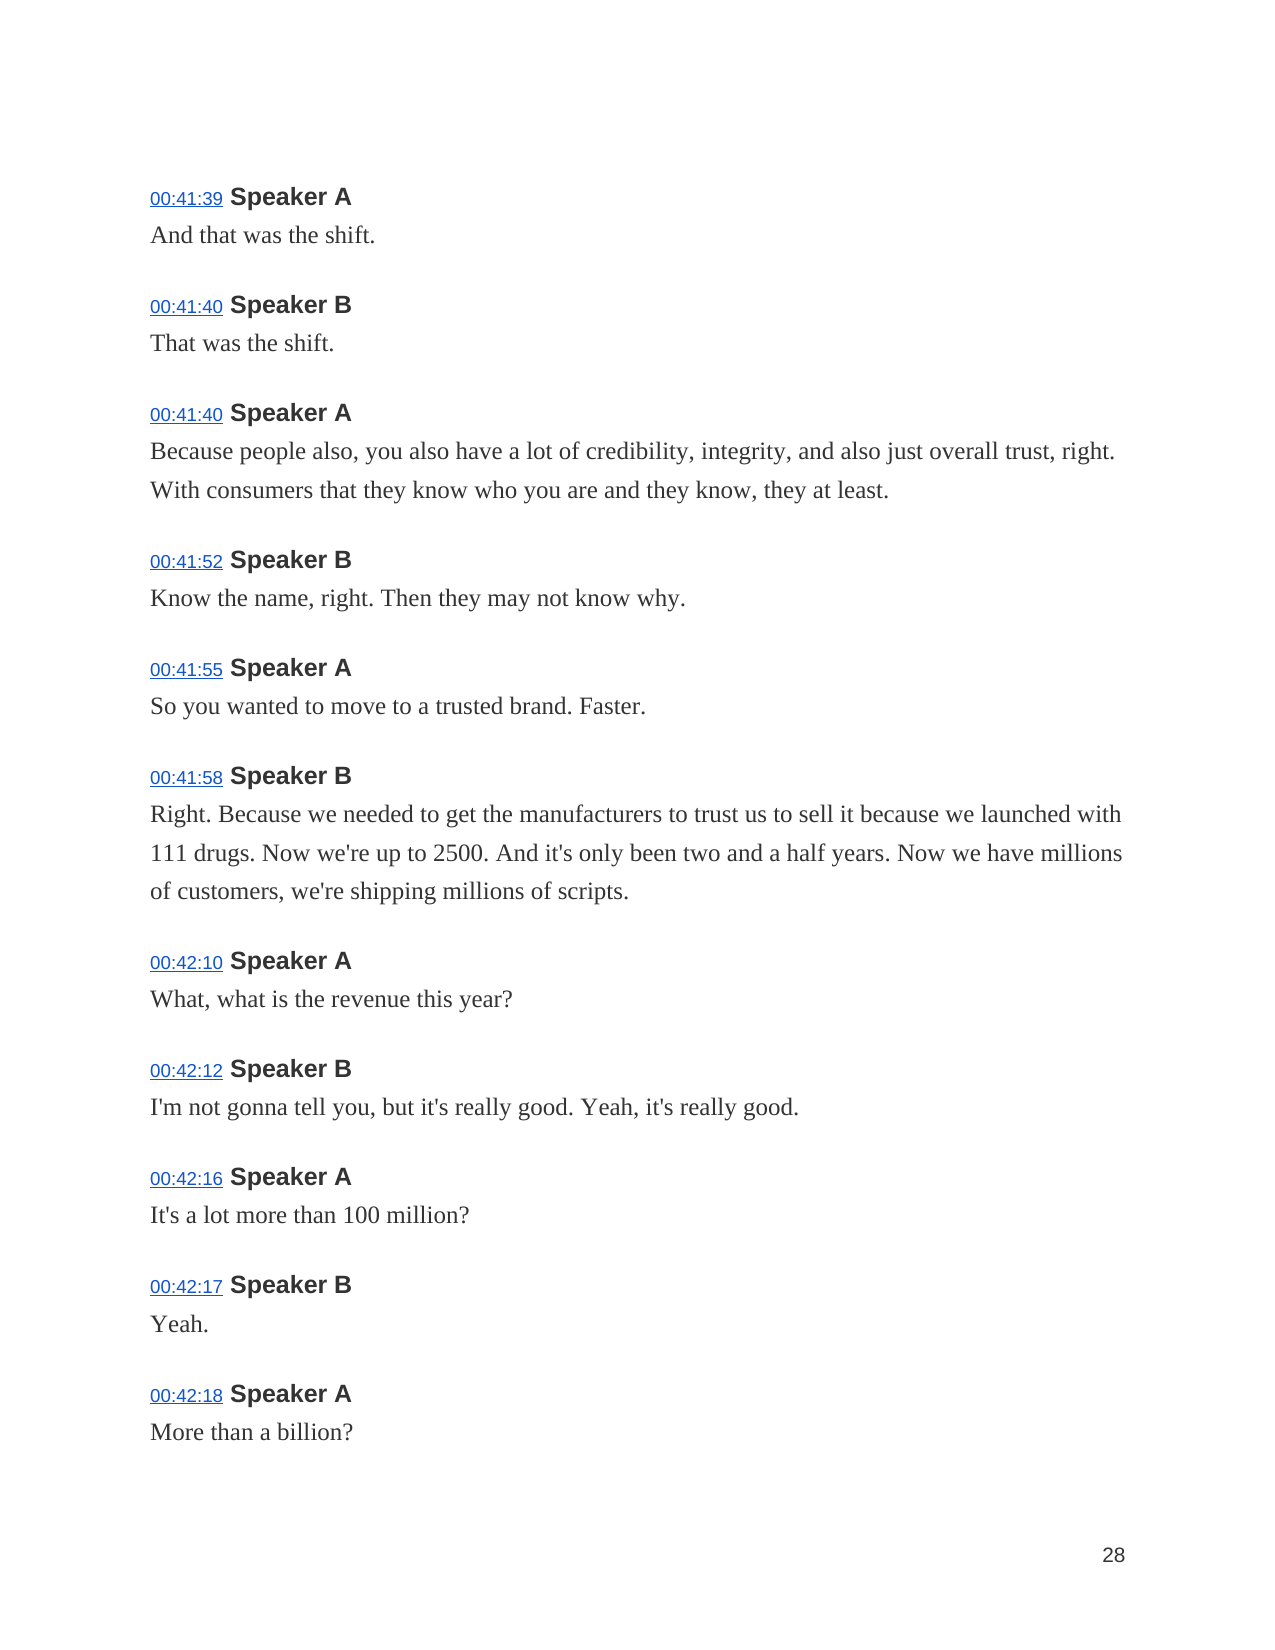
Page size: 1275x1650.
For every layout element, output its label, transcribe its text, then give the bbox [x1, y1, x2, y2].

text 00:41:58 Speaker B [150, 761, 1125, 790]
text 00:41:39 Speaker A [150, 182, 1125, 211]
text Right. Because we needed to get the manufacturers to trust us to sell it because we launched with 111 drugs. Now we're up to 2500. And it's only been two and a half years. Now we have millions of customers, we're shipping millions of scripts. [150, 799, 1125, 904]
text That was the shift. [150, 328, 1125, 357]
text So you wanted to move to a trusted brand. Faster. [150, 691, 1125, 720]
text It's a lot more than 100 million? [150, 1201, 1125, 1229]
text 00:41:40 Speaker A [150, 398, 1125, 427]
text 00:42:16 Speaker A [150, 1162, 1125, 1191]
text More than a billion? [150, 1417, 1125, 1446]
text 00:42:18 Speaker A [150, 1379, 1125, 1407]
text 00:42:12 Speaker B [150, 1054, 1125, 1083]
text Because people also, you also have a lot of credibility, integrity, and also just overall trust, right. With consumers that they know who you are and they know, they at least. [150, 436, 1125, 503]
text 00:41:52 Speaker B [150, 545, 1125, 573]
text 00:41:55 Speaker A [150, 653, 1125, 682]
text 00:42:10 Speaker A [150, 946, 1125, 974]
text Yeah. [150, 1309, 1125, 1337]
text 00:42:17 Speaker B [150, 1271, 1125, 1299]
text Know the name, right. Then they may not know why. [150, 583, 1125, 612]
text What, what is the revenue this year? [150, 984, 1125, 1013]
text And that was the shift. [150, 220, 1125, 249]
text I'm not gonna tell you, but it's really good. Yeah, it's really good. [150, 1092, 1125, 1121]
text 00:41:40 Speaker B [150, 290, 1125, 319]
